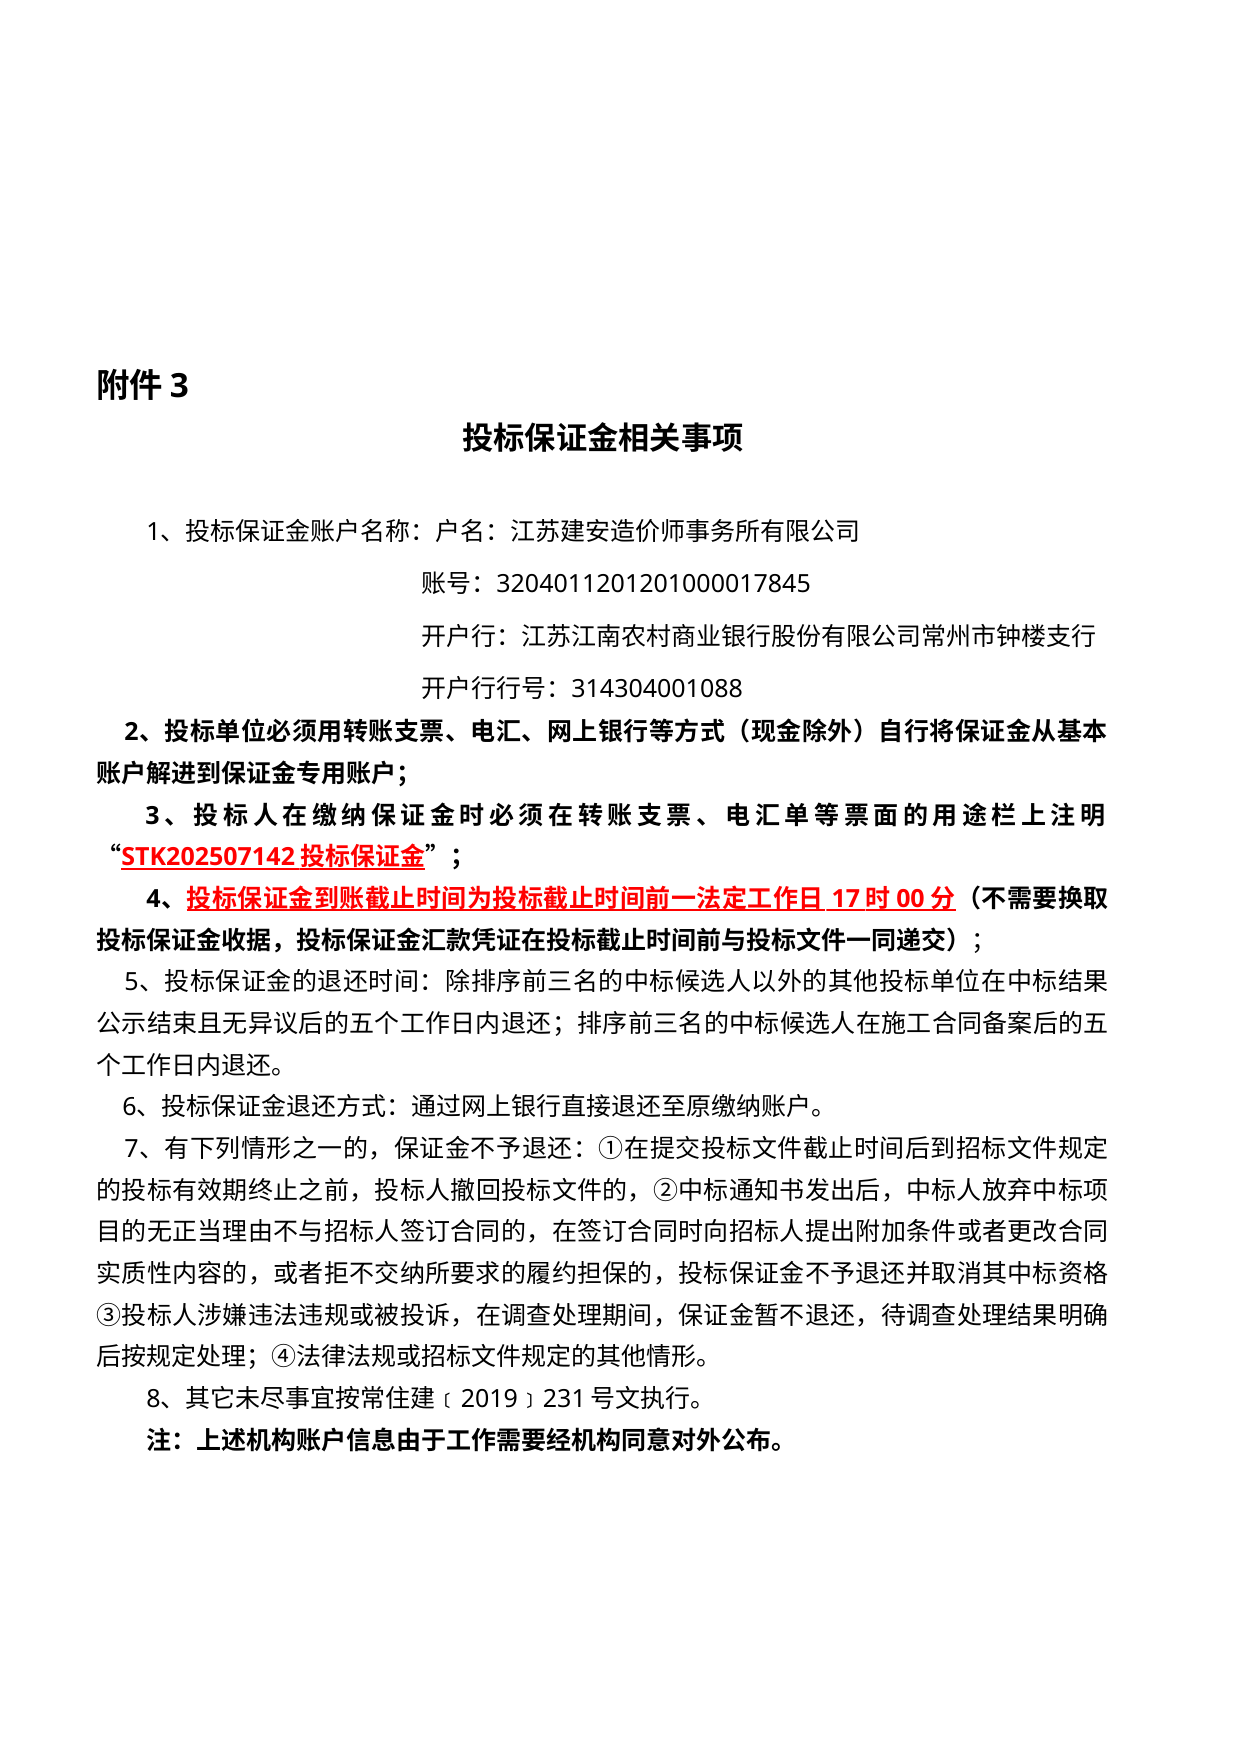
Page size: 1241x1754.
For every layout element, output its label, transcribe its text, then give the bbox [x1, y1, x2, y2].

text 1、投标保证金账户名称：户名：江苏建安造价师事务所有限公司 [96, 499, 1109, 551]
text 投标保证金相关事项 [96, 416, 1109, 457]
text 开户行行号：314304001088 [96, 655, 1109, 707]
text 8、其它未尽事宜按常住建﹝2019﹞231号文执行。 [96, 1374, 1109, 1416]
text 3、投标人在缴纳保证金时必须在转账支票、电汇单等票面的用途栏上注明“STK202507142投标保证金”； [96, 791, 1109, 874]
text 2、投标单位必须用转账支票、电汇、网上银行等方式（现金除外）自行将保证金从基本账户解进到保证金专用账户； [96, 707, 1109, 791]
text 6、投标保证金退还方式：通过网上银行直接退还至原缴纳账户。 [96, 1082, 1109, 1124]
text 注：上述机构账户信息由于工作需要经机构同意对外公布。 [96, 1416, 1109, 1457]
text 附件3 [96, 351, 1109, 416]
text 5、投标保证金的退还时间：除排序前三名的中标候选人以外的其他投标单位在中标结果公示结束且无异议后的五个工作日内退还；排序前三名的中标候选人在施工合同备案后的五个工作日内退还。 [96, 957, 1109, 1082]
text 7、有下列情形之一的，保证金不予退还：①在提交投标文件截止时间后到招标文件规定的投标有效期终止之前，投标人撤回投标文件的，②中标通知书发出后，中标人放弃中标项目的无正当理由不与招标人签订合同的，在签订合同时向招标人提出附加条件或者更改合同实质性内容的，或者拒不交纳所要求的履约担保的，投标保证金不予退还并取消其中标资格；③投标人涉嫌违法违规或被投诉，在调查处理期间，保证金暂不退还，待调查处理结果明确后按规定处理；④法律法规或招标文件规定的其他情形。 [96, 1124, 1109, 1374]
text 4、投标保证金到账截止时间为投标截止时间前一法定工作日17时00分（不需要换取投标保证金收据，投标保证金汇款凭证在投标截止时间前与投标文件一同递交）； [96, 874, 1109, 957]
text 开户行：江苏江南农村商业银行股份有限公司常州市钟楼支行 [96, 603, 1109, 655]
text 账号：3204011201201000017845 [109, 551, 1109, 603]
